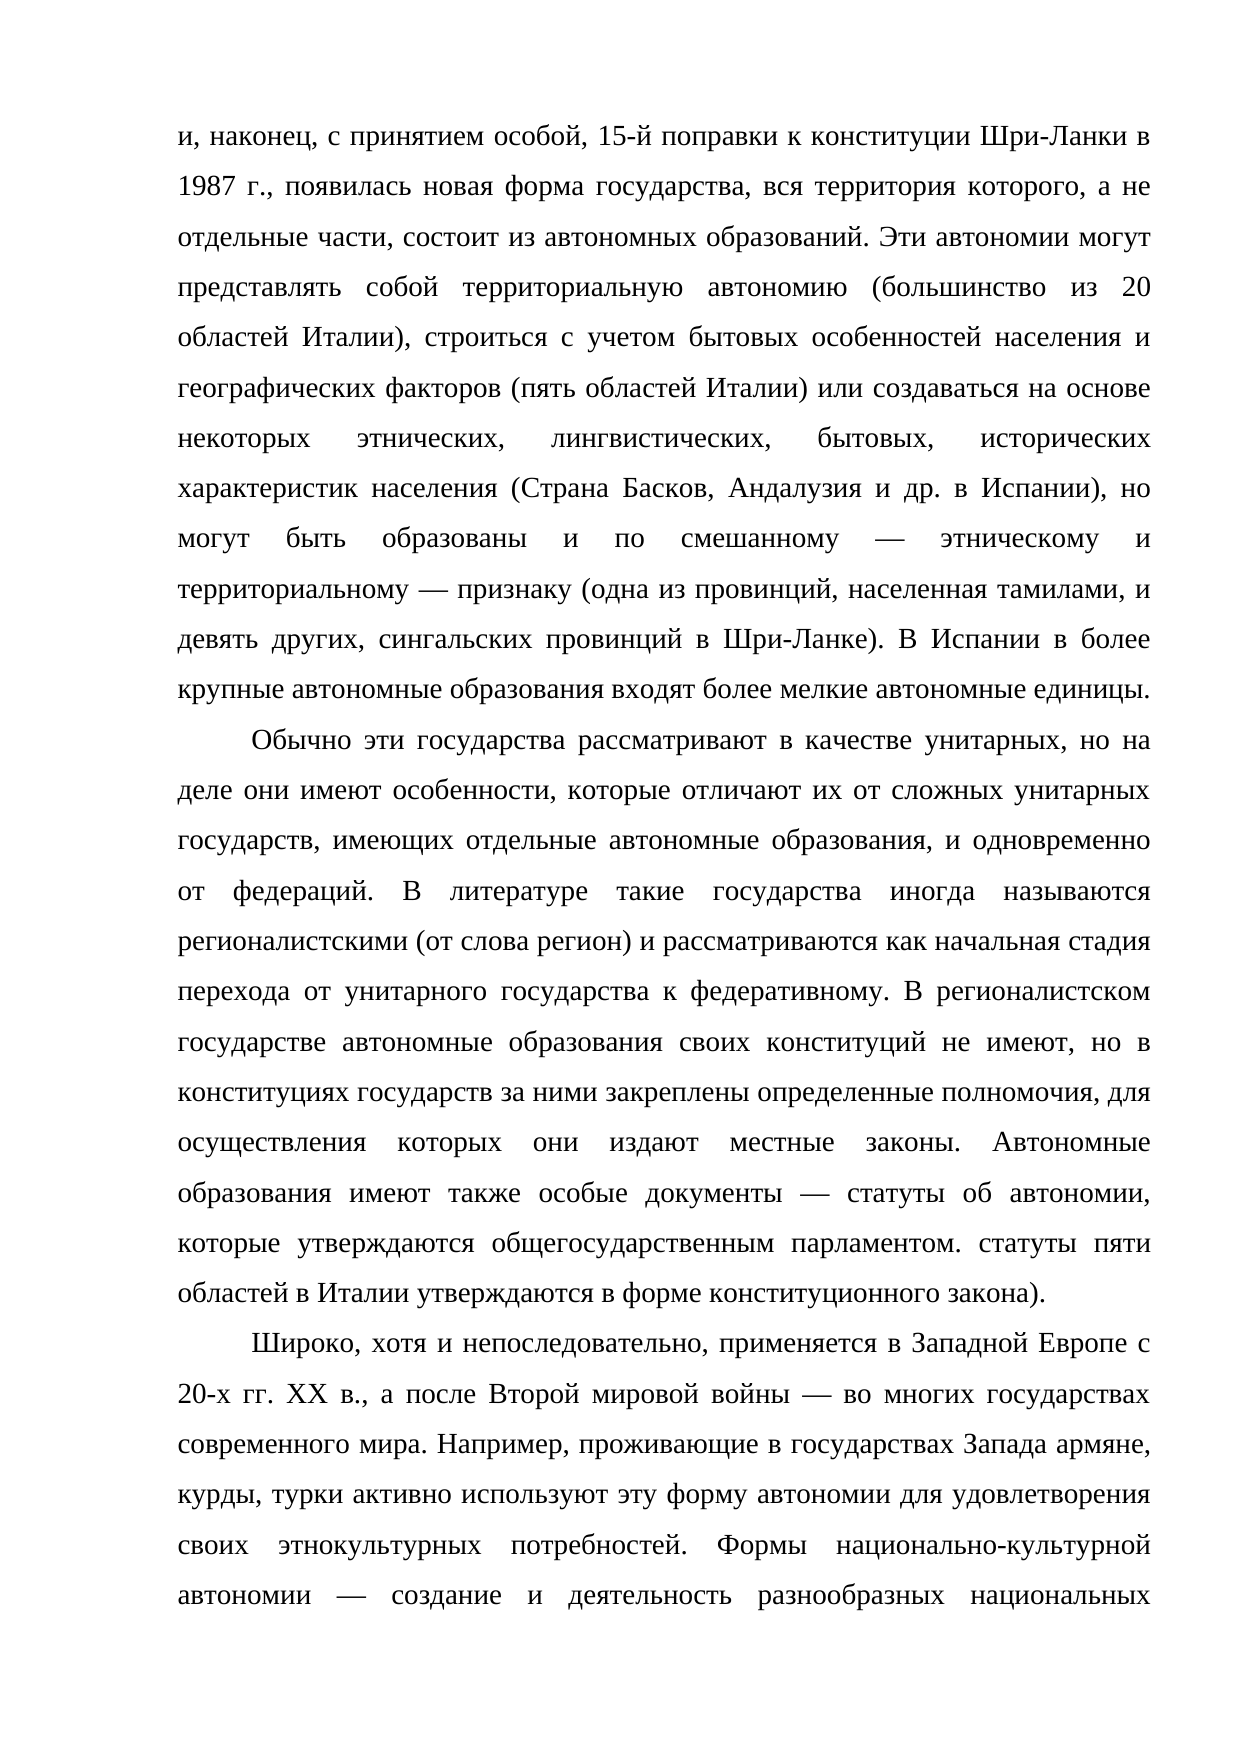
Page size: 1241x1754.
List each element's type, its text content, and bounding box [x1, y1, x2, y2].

text Обычно эти государства рассматривают в качестве унитарных, но на деле они имеют особенности, которые отличают их от сложных унитарных государств, имеющих отдельные автономные образования, и одновременно от федераций. В литературе такие государства иногда называются регионалистскими (от слова регион) и рассматриваются как начальная стадия перехода от унитарного государства к федеративному. В регионалистском государстве автономные образования своих конституций не имеют, но в конституциях государств за ними закреплены определенные полномочия, для осуществления которых они издают местные законы. Автономные образования имеют также особые документы — статуты об автономии, которые утверждаются общегосударственным парламентом. статуты пяти областей в Италии утверждаются в форме конституционного закона). [177, 722, 1152, 1309]
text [177, 118, 1152, 705]
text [177, 1326, 1152, 1611]
